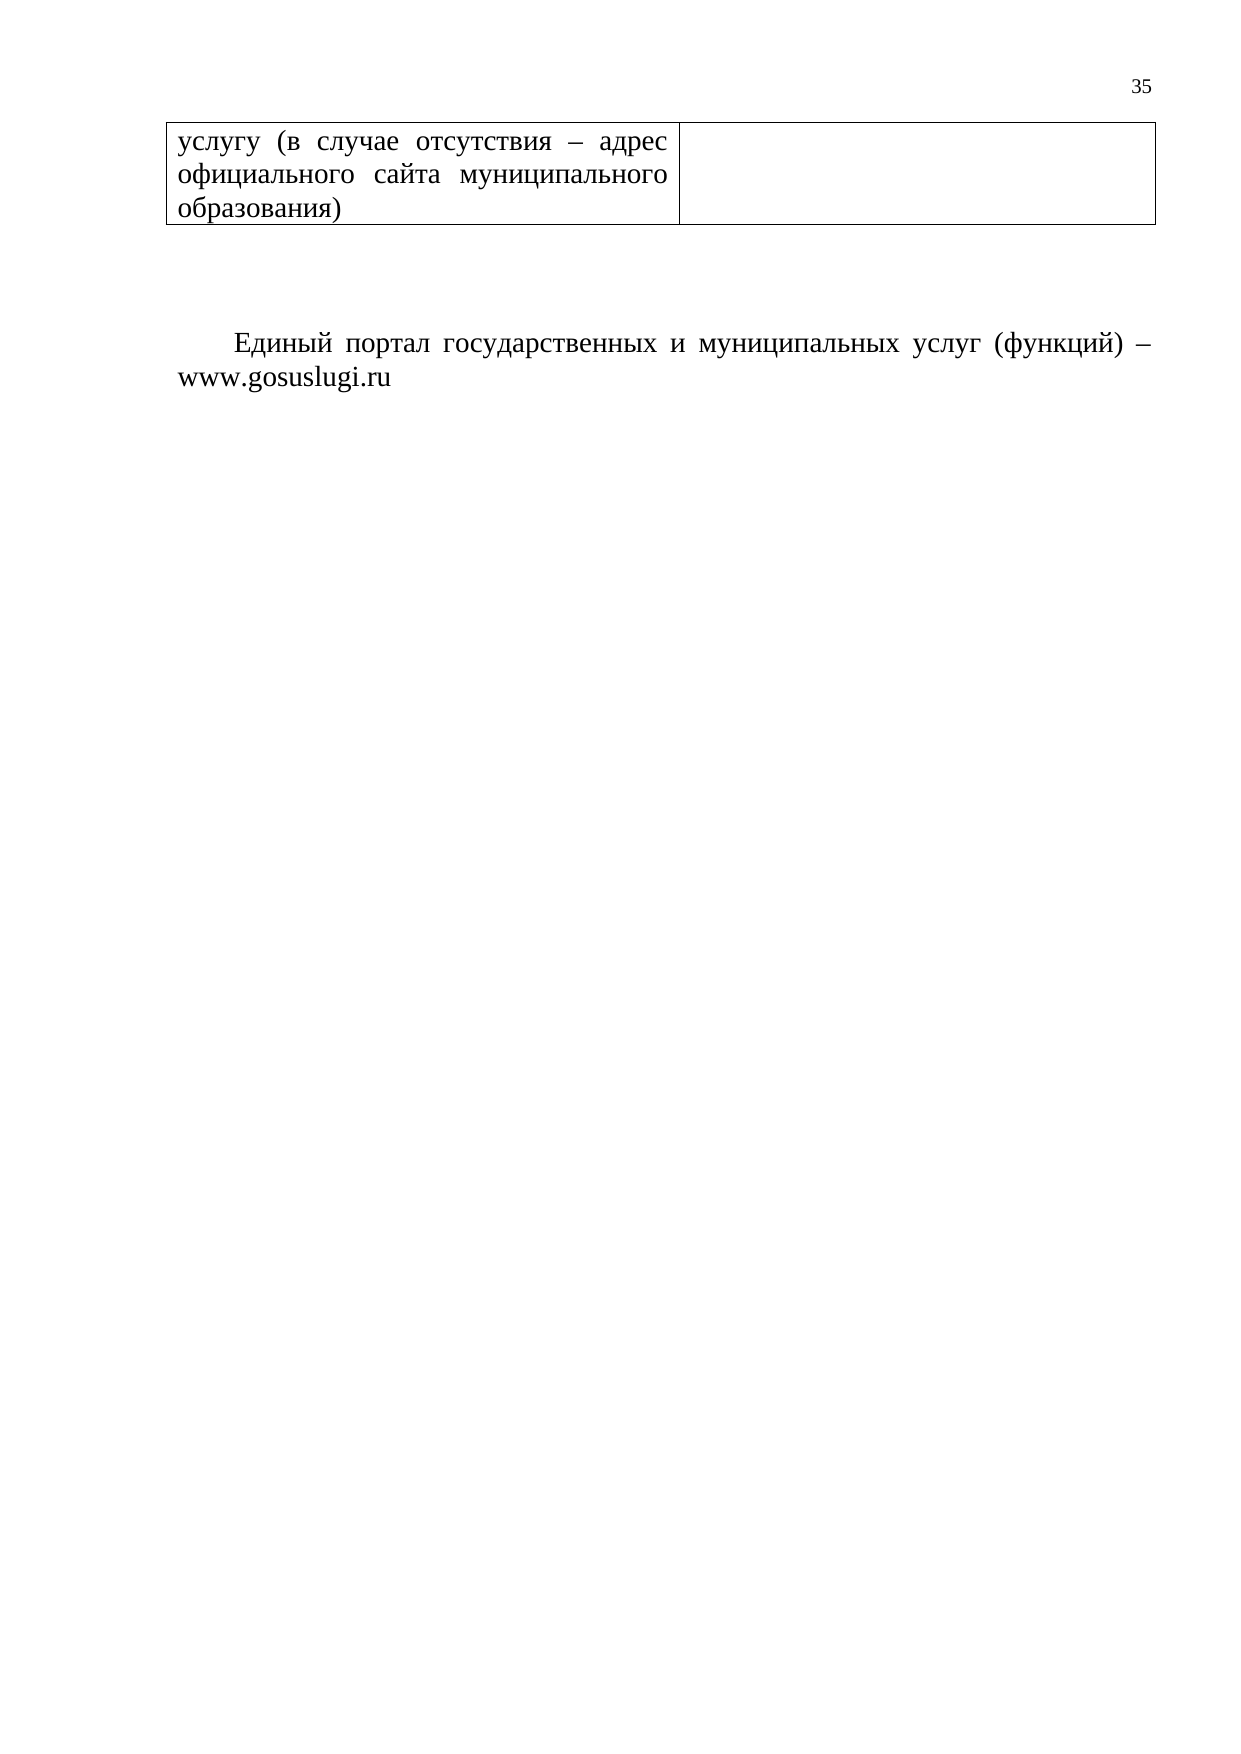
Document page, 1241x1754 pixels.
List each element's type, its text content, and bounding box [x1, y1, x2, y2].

text Единый портал государственных и муниципальных услуг (функций) – www.gosuslugi.ru [177, 325, 1152, 392]
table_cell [680, 123, 1155, 223]
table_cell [167, 123, 679, 223]
